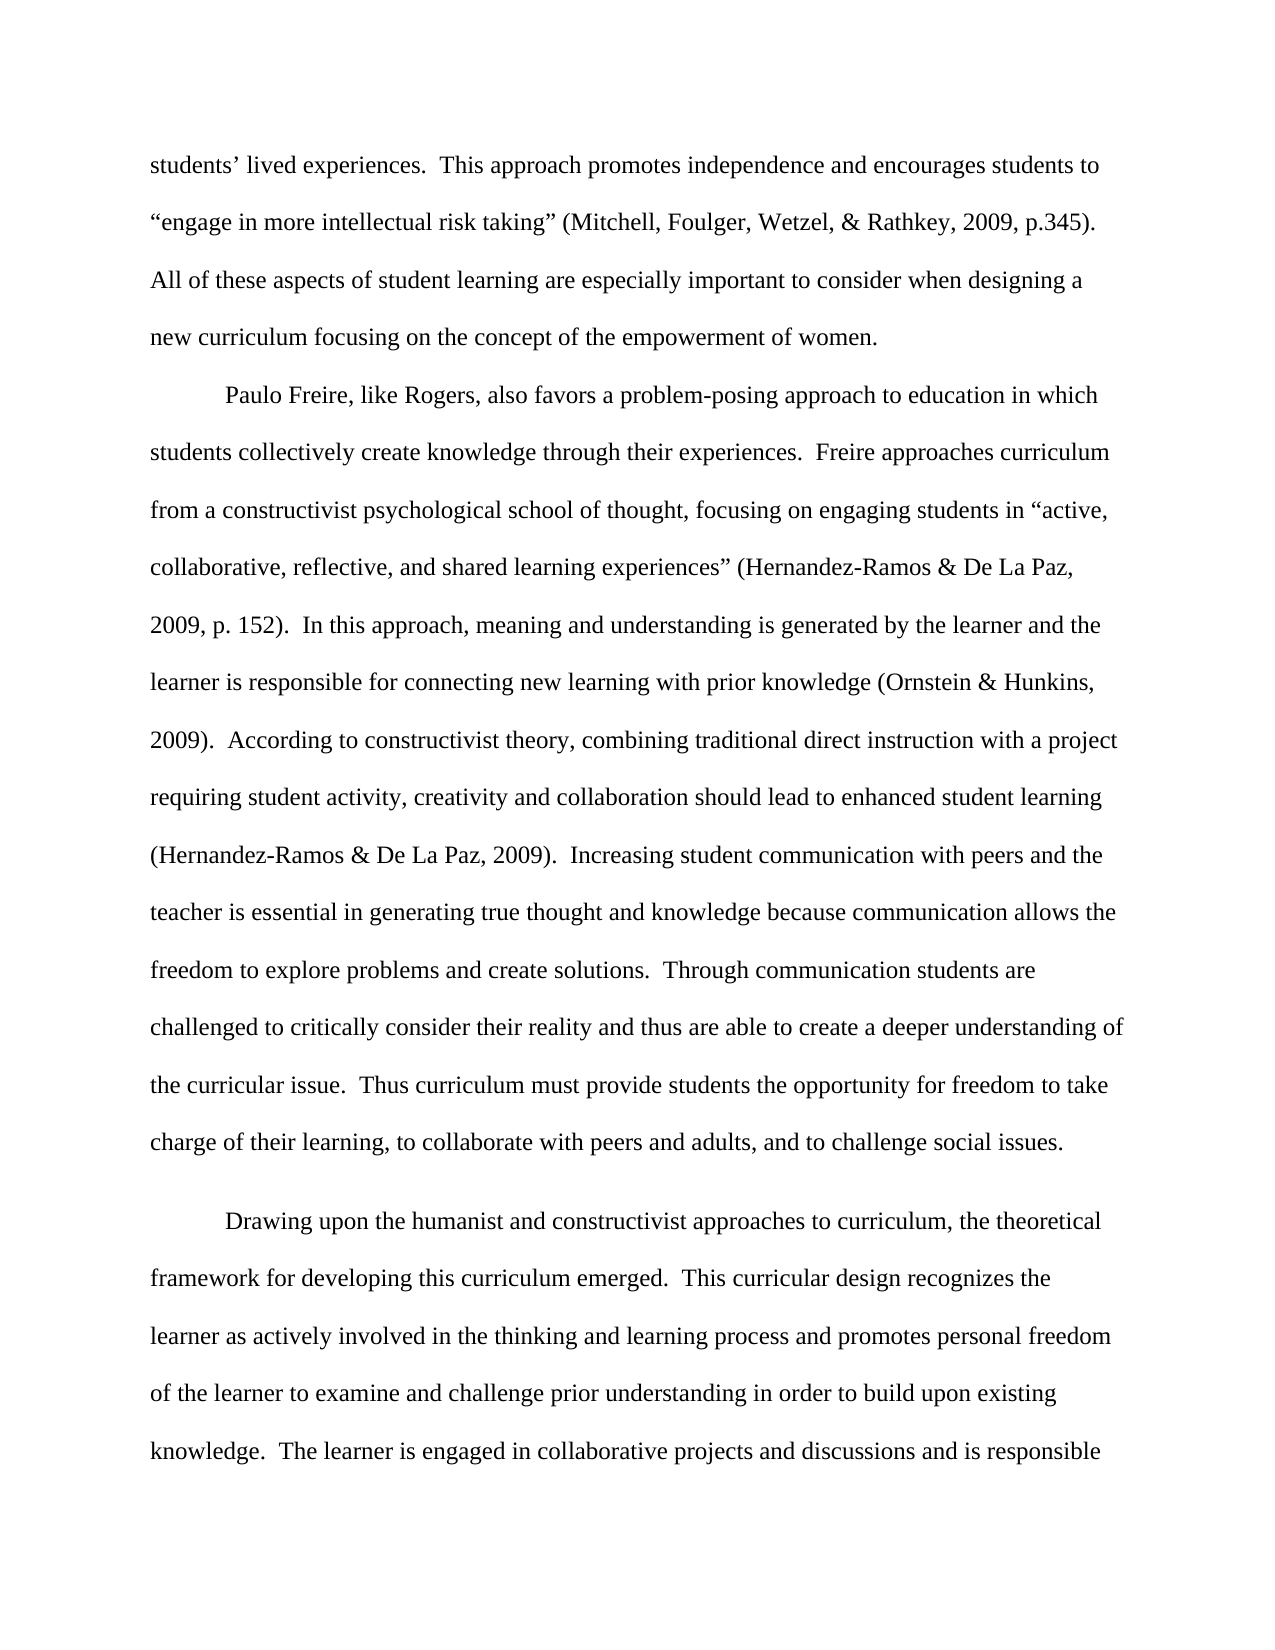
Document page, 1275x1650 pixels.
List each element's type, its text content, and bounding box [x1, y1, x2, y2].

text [150, 150, 1125, 351]
text Paulo Freire, like Rogers, also favors a problem-posing approach to education in which students collectively create knowledge through their experiences. Freire approaches curriculum from a constructivist psychological school of thought, focusing on engaging students in “active, collaborative, reflective, and shared learning experiences” (Hernandez-Ramos & De La Paz, 2009, p. 152). In this approach, meaning and understanding is generated by the learner and the learner is responsible for connecting new learning with prior knowledge (Ornstein & Hunkins, 2009). According to constructivist theory, combining traditional direct instruction with a project requiring student activity, creativity and collaboration should lead to enhanced student learning (Hernandez-Ramos & De La Paz, 2009). Increasing student communication with peers and the teacher is essential in generating true thought and knowledge because communication allows the freedom to explore problems and create solutions. Through communication students are challenged to critically consider their reality and thus are able to create a deeper understanding of the curricular issue. Thus curriculum must provide students the opportunity for freedom to take charge of their learning, to collaborate with peers and adults, and to challenge social issues. [150, 380, 1125, 1156]
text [150, 1206, 1125, 1464]
